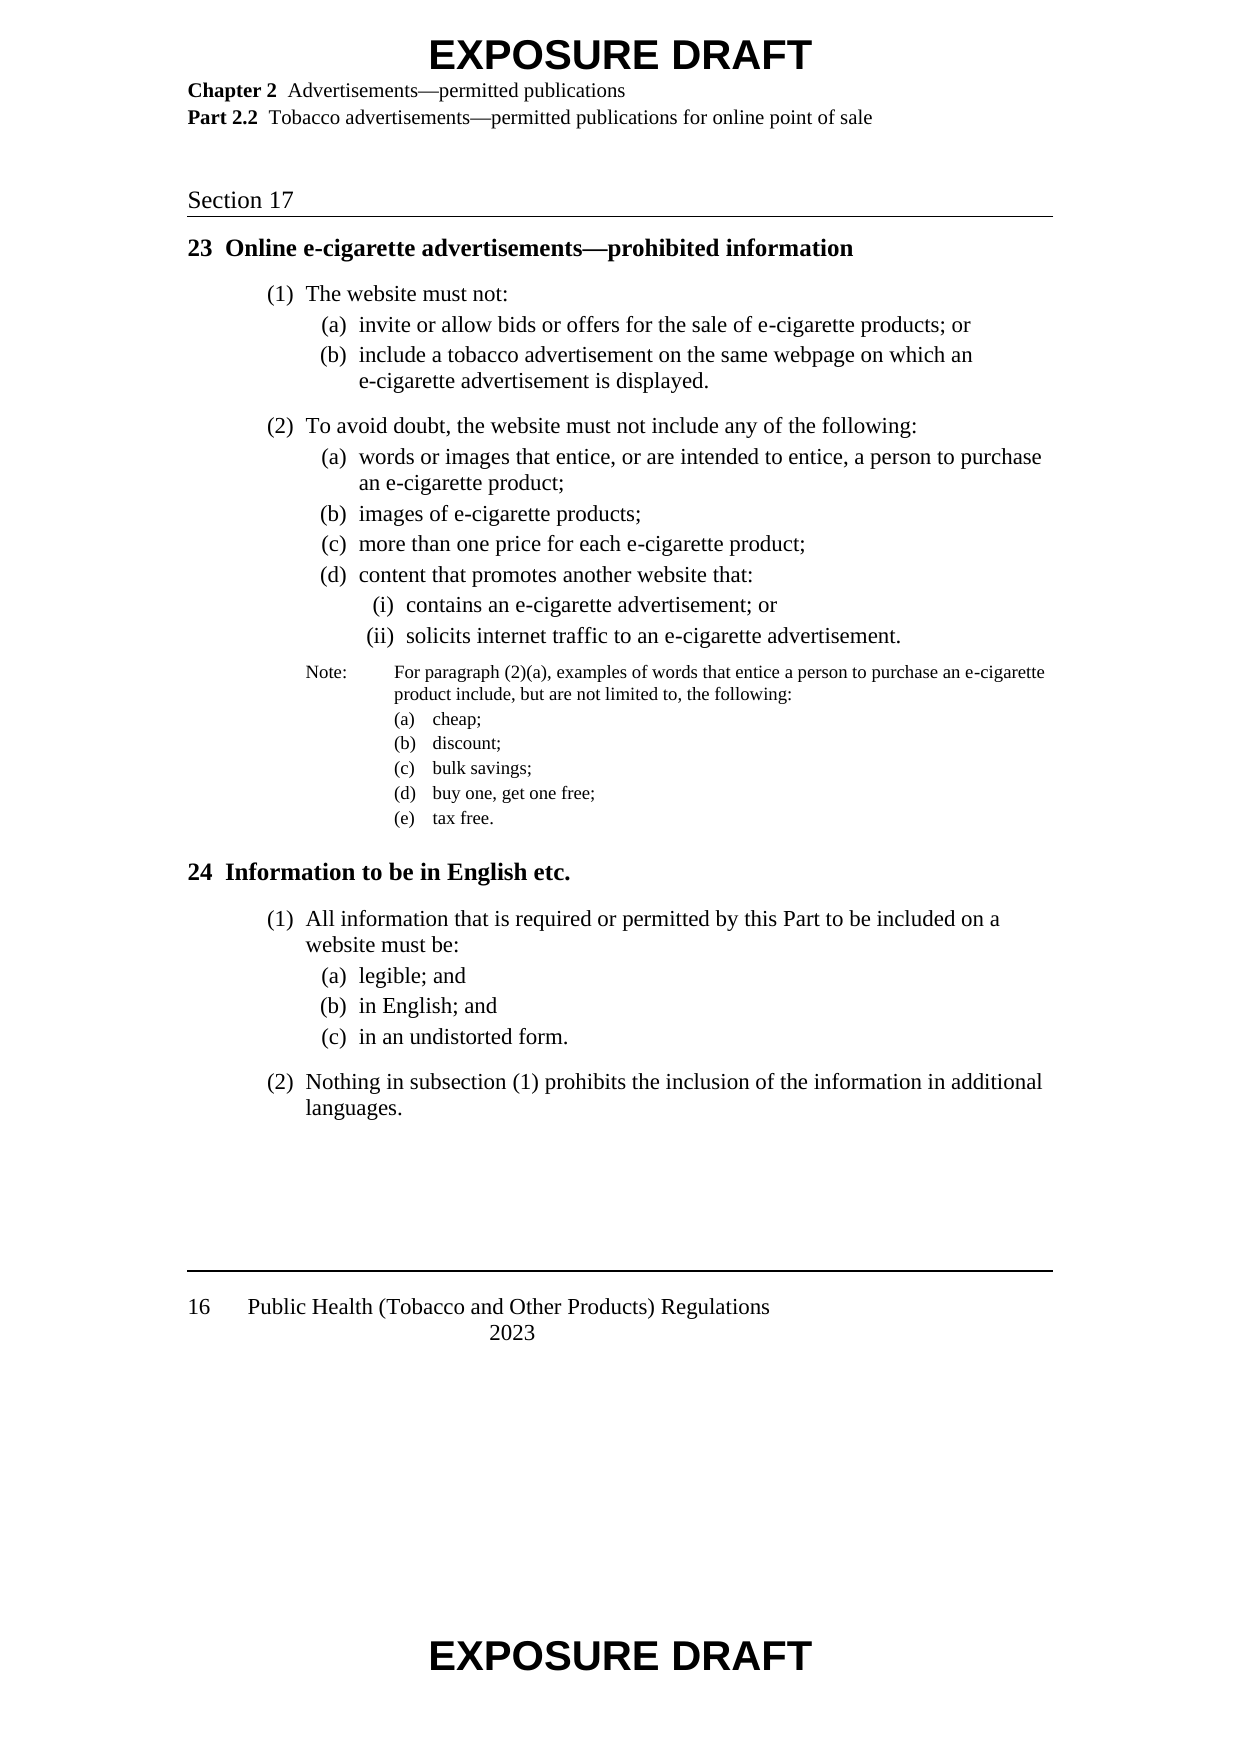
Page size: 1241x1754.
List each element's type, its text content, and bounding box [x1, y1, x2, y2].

text (b) in English; and [187, 992, 1053, 1019]
text (c) more than one price for each e-cigarette product; [187, 531, 1053, 557]
text (1) All information that is required or permitted by this Part to be included on a website must be: [187, 905, 1053, 958]
text (a) invite or allow bids or offers for the sale of e-cigarette products; or [187, 311, 1053, 337]
text (a) legible; and [187, 962, 1053, 988]
text (2) Nothing in subsection (1) prohibits the inclusion of the information in additional languages. [187, 1068, 1053, 1121]
text (c) bulk savings; [394, 758, 1053, 779]
text (i) contains an e-cigarette advertisement; or [187, 592, 1053, 618]
text (2) To avoid doubt, the website must not include any of the following: [187, 413, 1053, 439]
text (c) in an undistorted form. [187, 1023, 1053, 1049]
text (a) cheap; [394, 708, 1053, 729]
text (e) tax free. [394, 808, 1053, 828]
text (b) include a tobacco advertisement on the same webpage on which an e-cigarette advertisement is displayed. [187, 341, 1053, 394]
text (b) images of e-cigarette products; [187, 500, 1053, 526]
text (a) words or images that entice, or are intended to entice, a person to purchase an e-cigarette product; [187, 443, 1053, 496]
text 23 Online e-cigarette advertisements—prohibited information [187, 233, 1053, 261]
text (d) buy one, get one free; [394, 783, 1053, 803]
text 24 Information to be in English etc. [187, 857, 1053, 886]
text (1) The website must not: [187, 280, 1053, 306]
text Note: For paragraph (2)(a), examples of words that entice a person to purchase an e-cigarette product include, but are not limited to, the following: [305, 661, 1053, 704]
text (b) discount; [394, 733, 1053, 754]
text (d) content that promotes another website that: [187, 561, 1053, 587]
text (ii) solicits internet traffic to an e-cigarette advertisement. [187, 622, 1053, 648]
